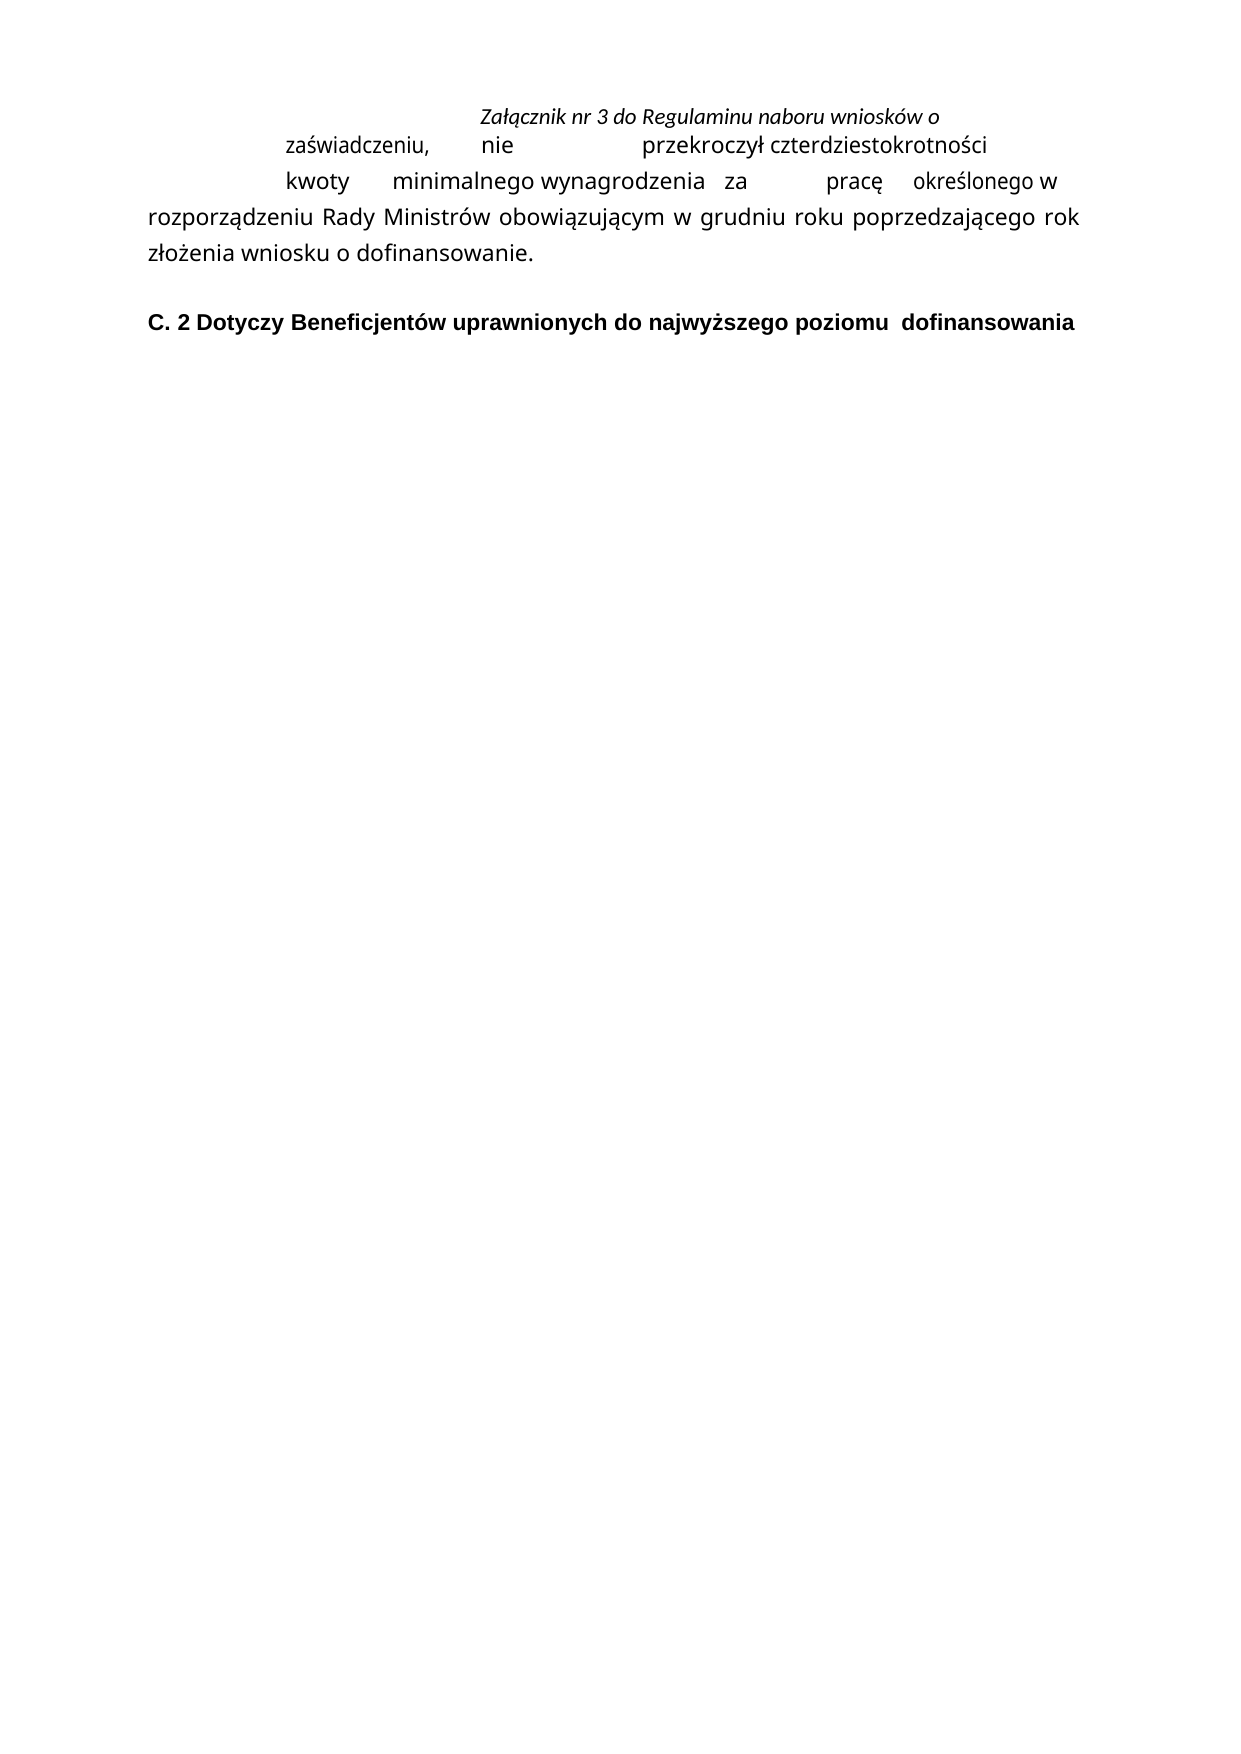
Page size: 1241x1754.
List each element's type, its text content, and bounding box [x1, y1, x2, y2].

subtitle 2 Dotyczy Beneficjentów uprawnionych do najwyższego poziomu dofinansowania [148, 309, 1153, 335]
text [148, 129, 1093, 268]
